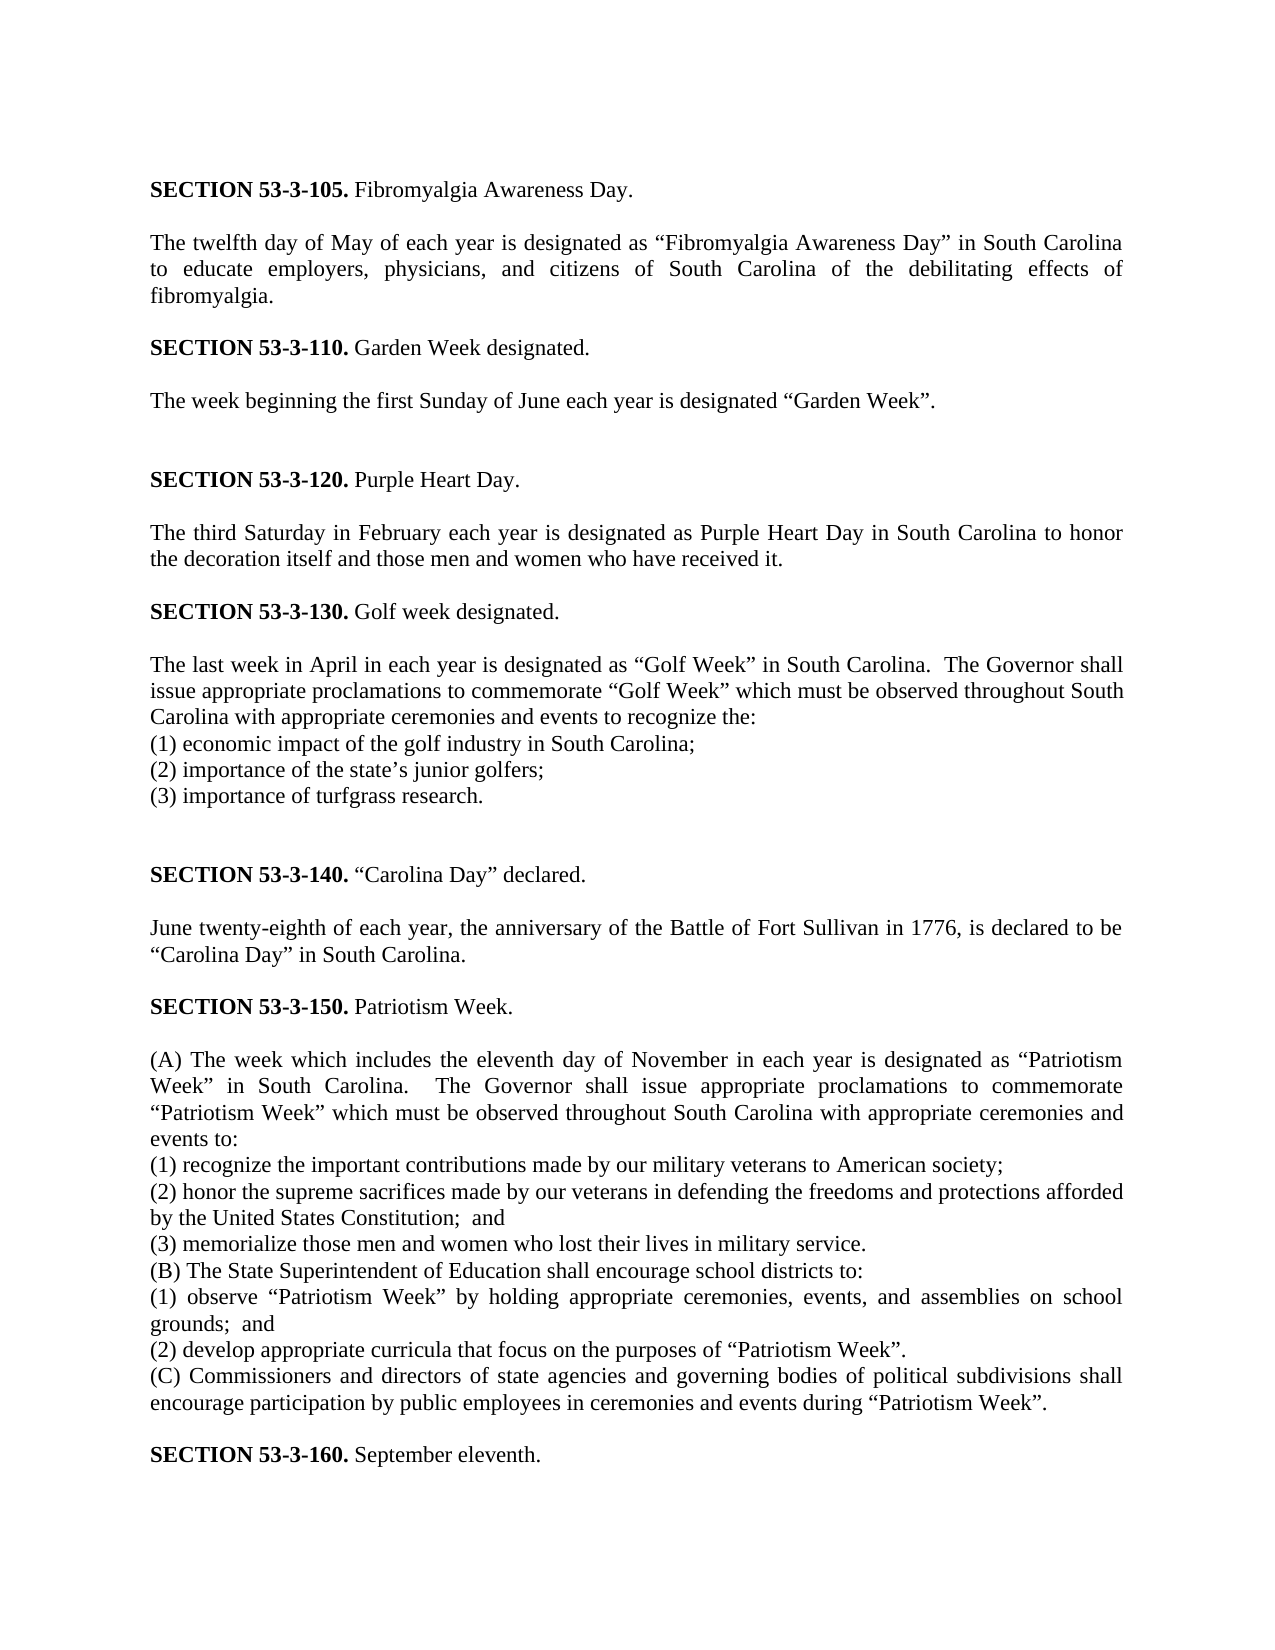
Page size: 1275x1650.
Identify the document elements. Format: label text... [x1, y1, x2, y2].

text (3) memorialize those men and women who lost their lives in military service. [150, 1231, 1125, 1257]
text (C) Commissioners and directors of state agencies and governing bodies of political subdivisions shall encourage participation by public employees in ceremonies and events during “Patriotism Week”. [150, 1362, 1125, 1415]
text SECTION 53-3-105. Fibromyalgia Awareness Day. [150, 176, 1125, 203]
text The third Saturday in February each year is designated as Purple Heart Day in South Carolina to honor the decoration itself and those men and women who have received it. [150, 519, 1125, 572]
text SECTION 53-3-140. “Carolina Day” declared. [150, 862, 1125, 888]
text SECTION 53-3-130. Golf week designated. [150, 598, 1125, 624]
text The week beginning the first Sunday of June each year is designated “Garden Week”. [150, 387, 1125, 413]
text SECTION 53-3-160. September eleventh. [150, 1441, 1125, 1468]
text (A) The week which includes the eleventh day of November in each year is designated as “Patriotism Week” in South Carolina. The Governor shall issue appropriate proclamations to commemorate “Patriotism Week” which must be observed throughout South Carolina with appropriate ceremonies and events to: [150, 1046, 1125, 1151]
text (B) The State Superintendent of Education shall encourage school districts to: [150, 1257, 1125, 1283]
text (1) economic impact of the golf industry in South Carolina; [150, 730, 1125, 756]
text SECTION 53-3-110. Garden Week designated. [150, 334, 1125, 361]
text (3) importance of turfgrass research. [150, 782, 1125, 809]
text SECTION 53-3-120. Purple Heart Day. [150, 466, 1125, 493]
text The twelfth day of May of each year is designated as “Fibromyalgia Awareness Day” in South Carolina to educate employers, physicians, and citizens of South Carolina of the debilitating effects of fibromyalgia. [150, 229, 1125, 308]
text (1) observe “Patriotism Week” by holding appropriate ceremonies, events, and assemblies on school grounds; and [150, 1283, 1125, 1336]
text (1) recognize the important contributions made by our military veterans to American society; [150, 1151, 1125, 1178]
text (2) honor the supreme sacrifices made by our veterans in defending the freedoms and protections afforded by the United States Constitution; and [150, 1178, 1125, 1231]
text June twenty-eighth of each year, the anniversary of the Battle of Fort Sullivan in 1776, is declared to be “Carolina Day” in South Carolina. [150, 914, 1125, 967]
text The last week in April in each year is designated as “Golf Week” in South Carolina. The Governor shall issue appropriate proclamations to commemorate “Golf Week” which must be observed throughout South Carolina with appropriate ceremonies and events to recognize the: [150, 651, 1125, 730]
text (2) develop appropriate curricula that focus on the purposes of “Patriotism Week”. [150, 1336, 1125, 1362]
text (2) importance of the state’s junior golfers; [150, 756, 1125, 782]
text SECTION 53-3-150. Patriotism Week. [150, 993, 1125, 1020]
